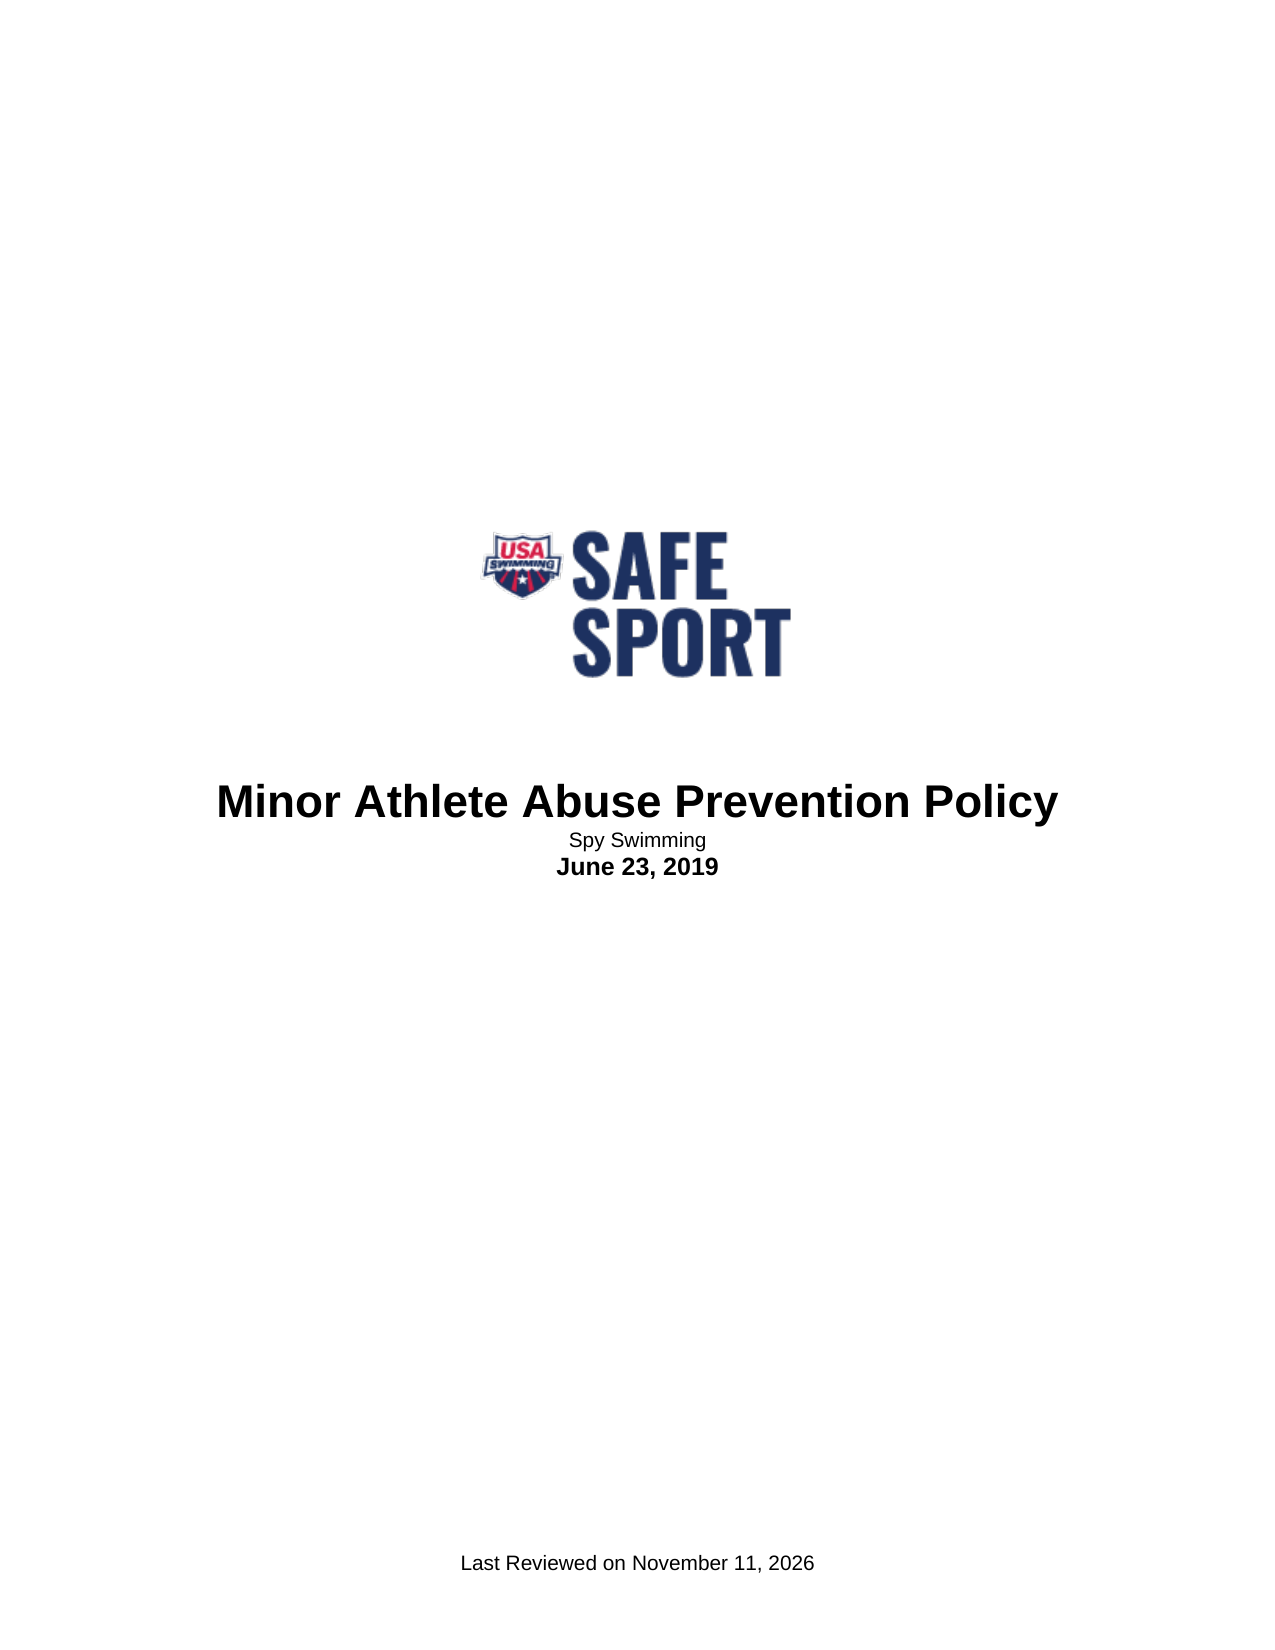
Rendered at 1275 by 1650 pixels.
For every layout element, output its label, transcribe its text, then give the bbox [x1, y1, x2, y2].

text Minor Athlete Abuse Prevention Policy [150, 775, 1125, 828]
text June 23, 2019 [150, 852, 1125, 880]
picture [356, 437, 919, 775]
